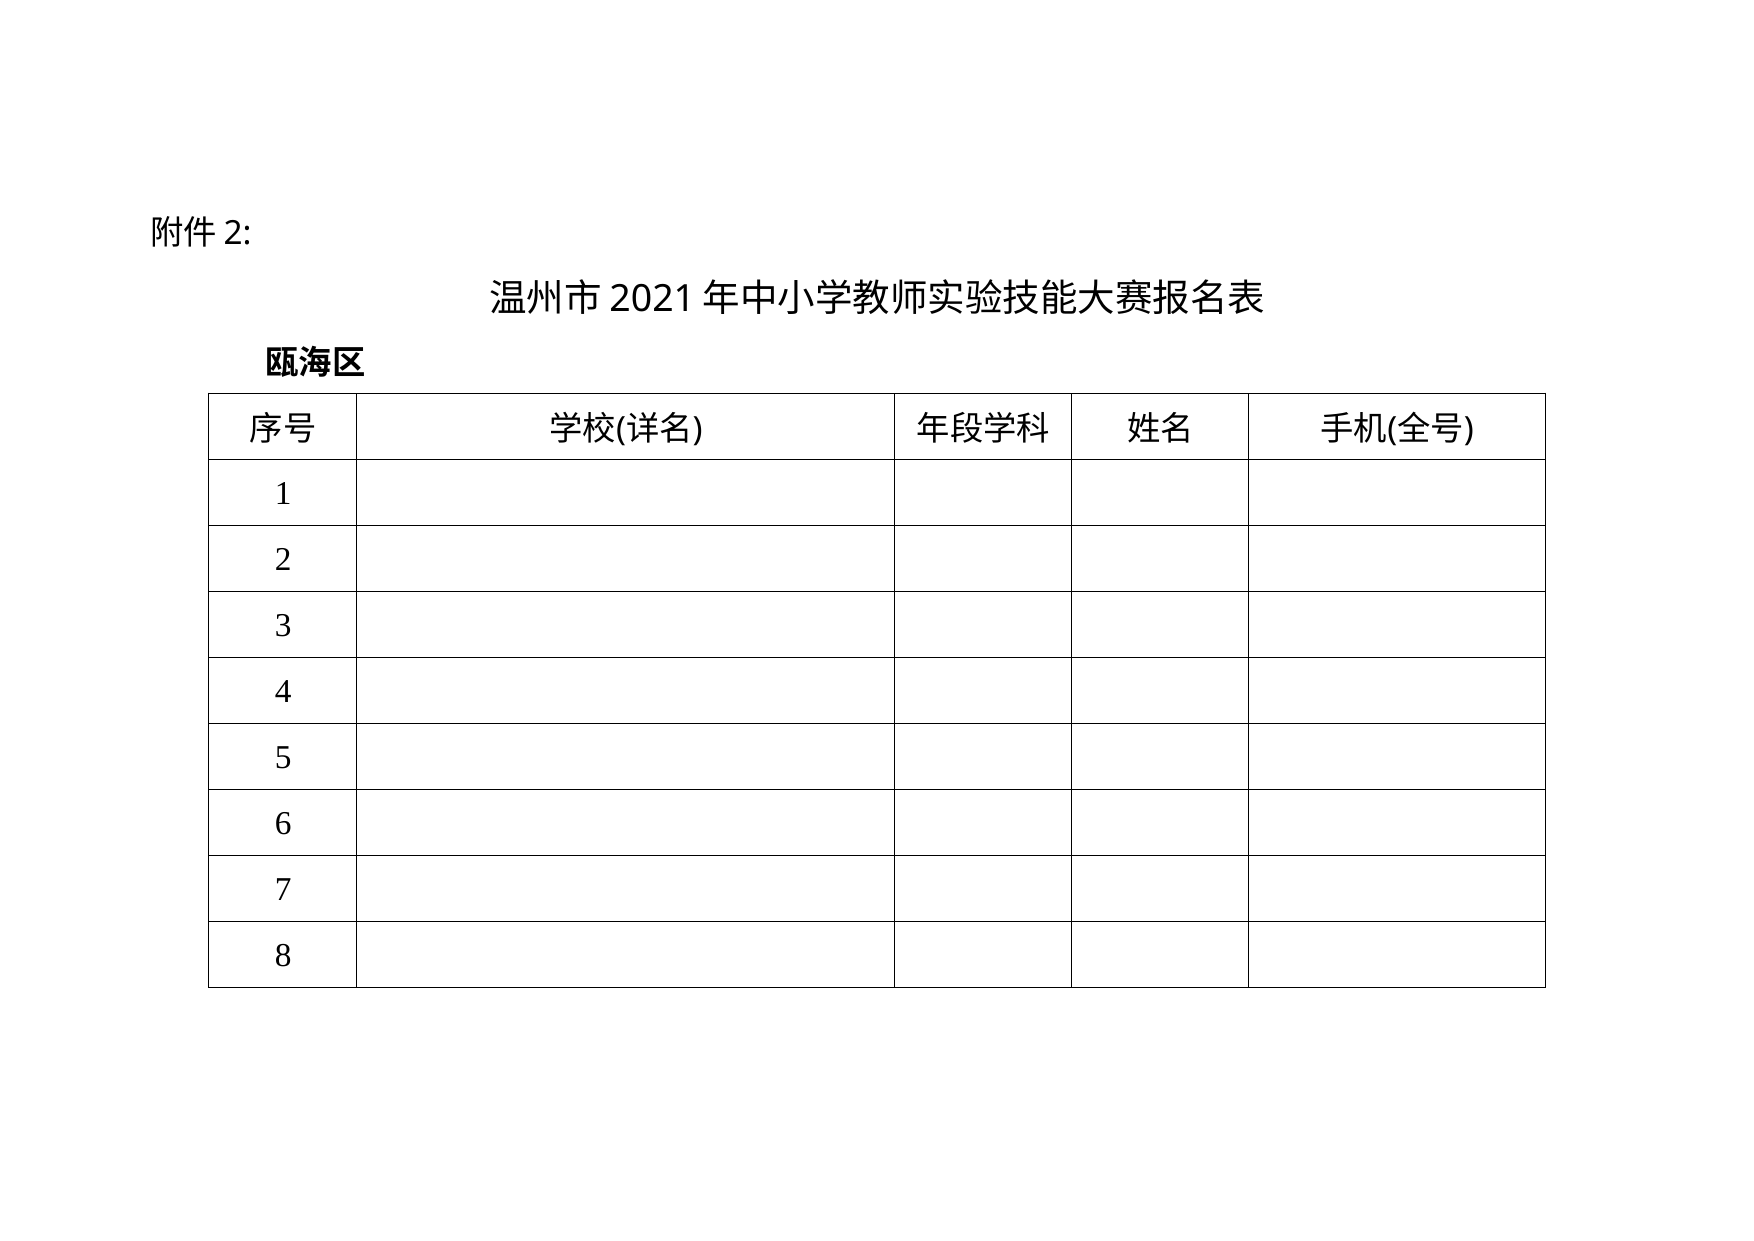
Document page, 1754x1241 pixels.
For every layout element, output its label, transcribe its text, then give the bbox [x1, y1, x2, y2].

table_header 学校(详名) [357, 394, 894, 459]
text 附件2: [150, 198, 1604, 263]
table_cell [1072, 856, 1248, 921]
table_cell [1249, 460, 1545, 525]
table_cell 1 [209, 460, 356, 525]
table_cell 2 [209, 526, 356, 591]
table_cell [357, 592, 894, 657]
table_cell [895, 724, 1071, 789]
table_cell [1072, 790, 1248, 855]
table_header 姓名 [1072, 394, 1248, 459]
table_cell [357, 856, 894, 921]
table_cell 7 [209, 856, 356, 921]
table_cell [357, 790, 894, 855]
table_cell [1072, 922, 1248, 987]
table_cell [1249, 592, 1545, 657]
table_cell 3 [209, 592, 356, 657]
table_cell [1072, 724, 1248, 789]
text 瓯海区 [150, 328, 1604, 393]
table_cell [895, 658, 1071, 723]
table_cell 8 [209, 922, 356, 987]
table_cell 4 [209, 658, 356, 723]
table_header 序号 [209, 394, 356, 459]
table_cell [357, 460, 894, 525]
table_cell [895, 592, 1071, 657]
table_cell [1249, 724, 1545, 789]
table_cell [1249, 526, 1545, 591]
table_cell [357, 658, 894, 723]
table_cell [1249, 790, 1545, 855]
table_cell [1249, 856, 1545, 921]
table_cell 6 [209, 790, 356, 855]
table_header 手机(全号) [1249, 394, 1545, 459]
table_cell [1249, 922, 1545, 987]
table_cell 5 [209, 724, 356, 789]
table_cell [895, 460, 1071, 525]
table_cell [1072, 658, 1248, 723]
table_cell [357, 922, 894, 987]
table_cell [1072, 460, 1248, 525]
table_cell [895, 526, 1071, 591]
table_cell [357, 526, 894, 591]
table_cell [1249, 658, 1545, 723]
table_cell [895, 856, 1071, 921]
table_header 年段学科 [895, 394, 1071, 459]
table_cell [895, 790, 1071, 855]
text 温州市2021年中小学教师实验技能大赛报名表 [150, 263, 1604, 328]
table_cell [895, 922, 1071, 987]
table_cell [357, 724, 894, 789]
table_cell [1072, 592, 1248, 657]
table_cell [1072, 526, 1248, 591]
